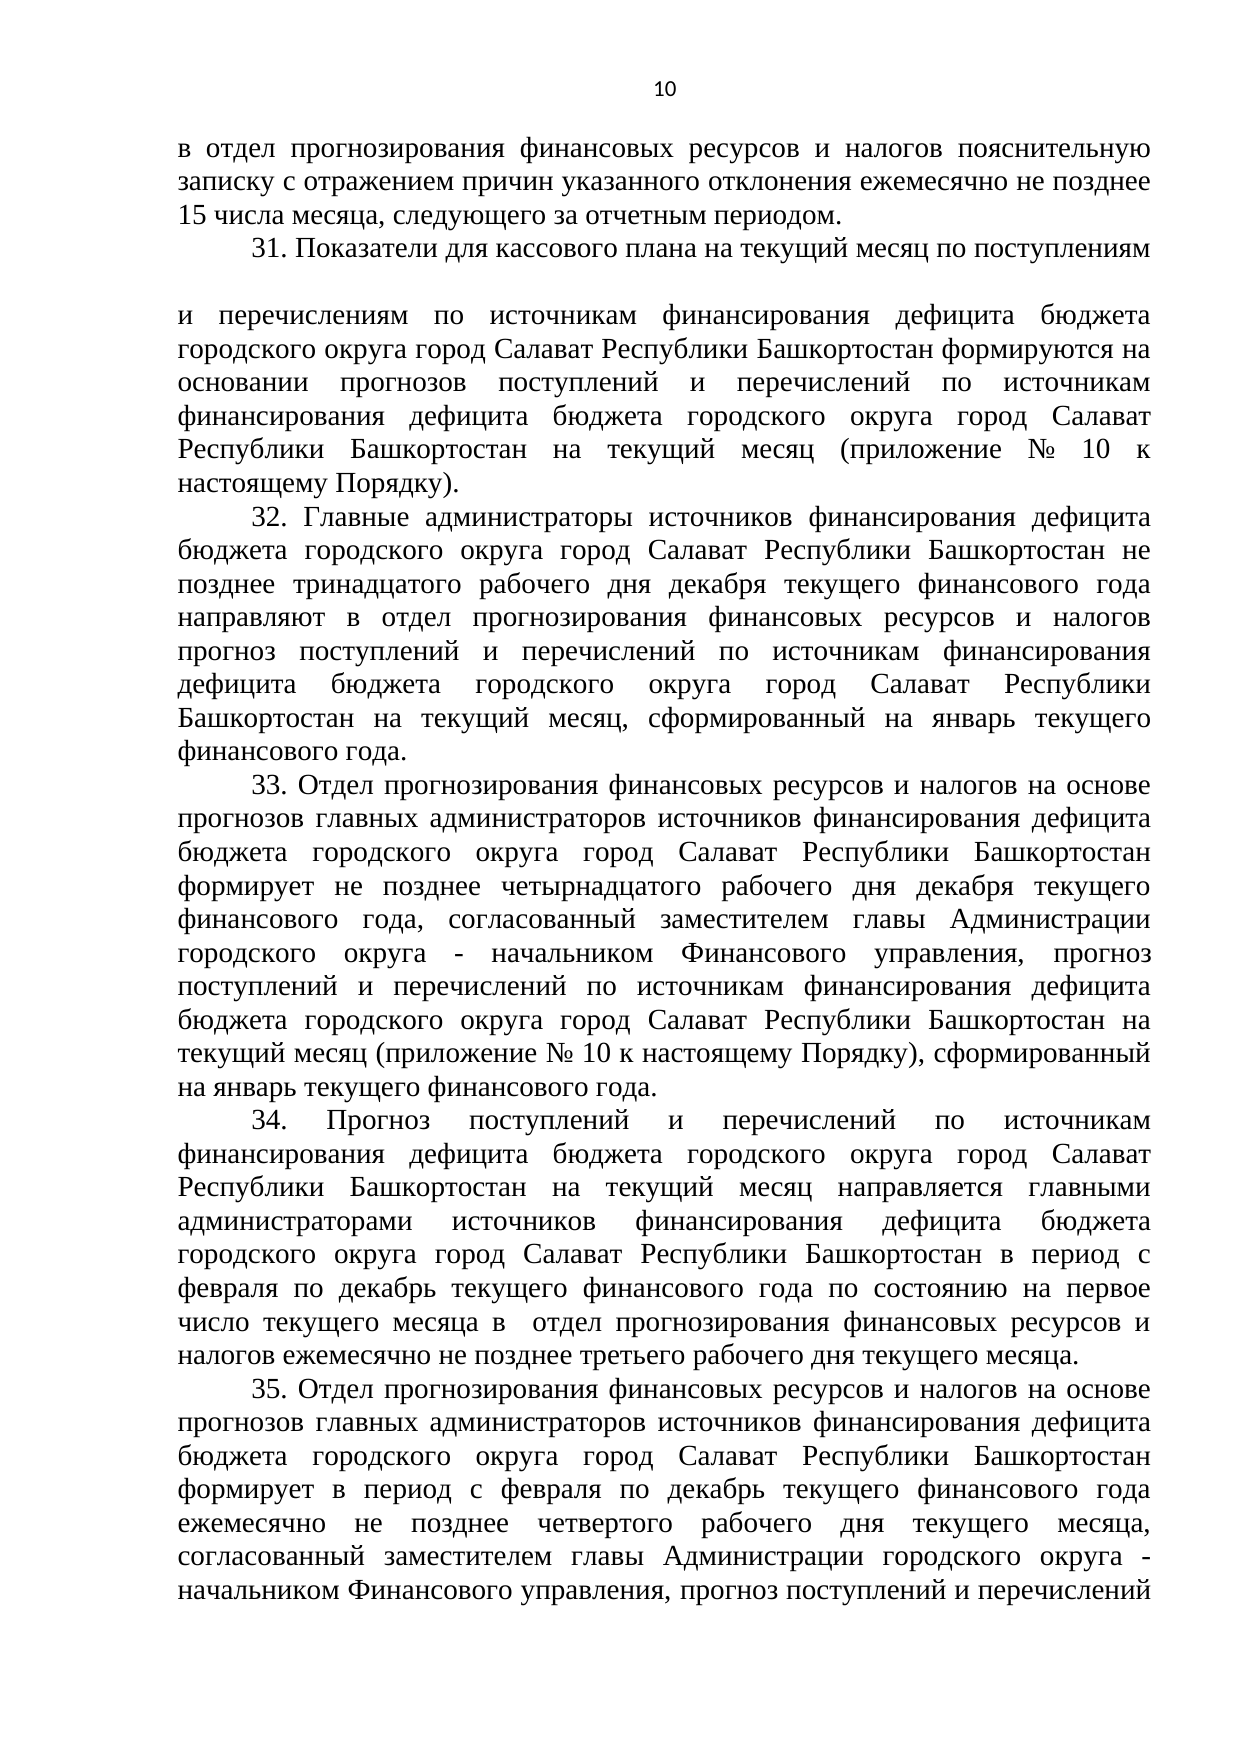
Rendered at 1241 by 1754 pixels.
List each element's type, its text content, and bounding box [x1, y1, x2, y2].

text 31. Показатели для кассового плана на текущий месяц по поступлениям и перечислениям по источникам финансирования дефицита бюджета городского округа город Салават Республики Башкортостан формируются на основании прогнозов поступлений и перечислений по источникам финансирования дефицита бюджета городского округа город Салават Республики Башкортостан на текущий месяц (приложение № 10 к настоящему Порядку). [177, 230, 1152, 499]
text 32. Главные администраторы источников финансирования дефицита бюджета городского округа город Салават Республики Башкортостан не позднее тринадцатого рабочего дня декабря текущего финансового года направляют в отдел прогнозирования финансовых ресурсов и налогов прогноз поступлений и перечислений по источникам финансирования дефицита бюджета городского округа город Салават Республики Башкортостан на текущий месяц, сформированный на январь текущего финансового года. [177, 499, 1152, 767]
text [177, 1371, 1152, 1606]
text 33. Отдел прогнозирования финансовых ресурсов и налогов на основе прогнозов главных администраторов источников финансирования дефицита бюджета городского округа город Салават Республики Башкортостан формирует не позднее четырнадцатого рабочего дня декабря текущего финансового года, согласованный заместителем главы Администрации городского округа - начальником Финансового управления, прогноз поступлений и перечислений по источникам финансирования дефицита бюджета городского округа город Салават Республики Башкортостан на текущий месяц (приложение № 10 к настоящему Порядку), сформированный на январь текущего финансового года. [177, 767, 1152, 1102]
text 34. Прогноз поступлений и перечислений по источникам финансирования дефицита бюджета городского округа город Салават Республики Башкортостан на текущий месяц направляется главными администраторами источников финансирования дефицита бюджета городского округа город Салават Республики Башкортостан в период с февраля по декабрь текущего финансового года по состоянию на первое число текущего месяца в отдел прогнозирования финансовых ресурсов и налогов ежемесячно не позднее третьего рабочего дня текущего месяца. [177, 1102, 1152, 1371]
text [177, 130, 1152, 230]
